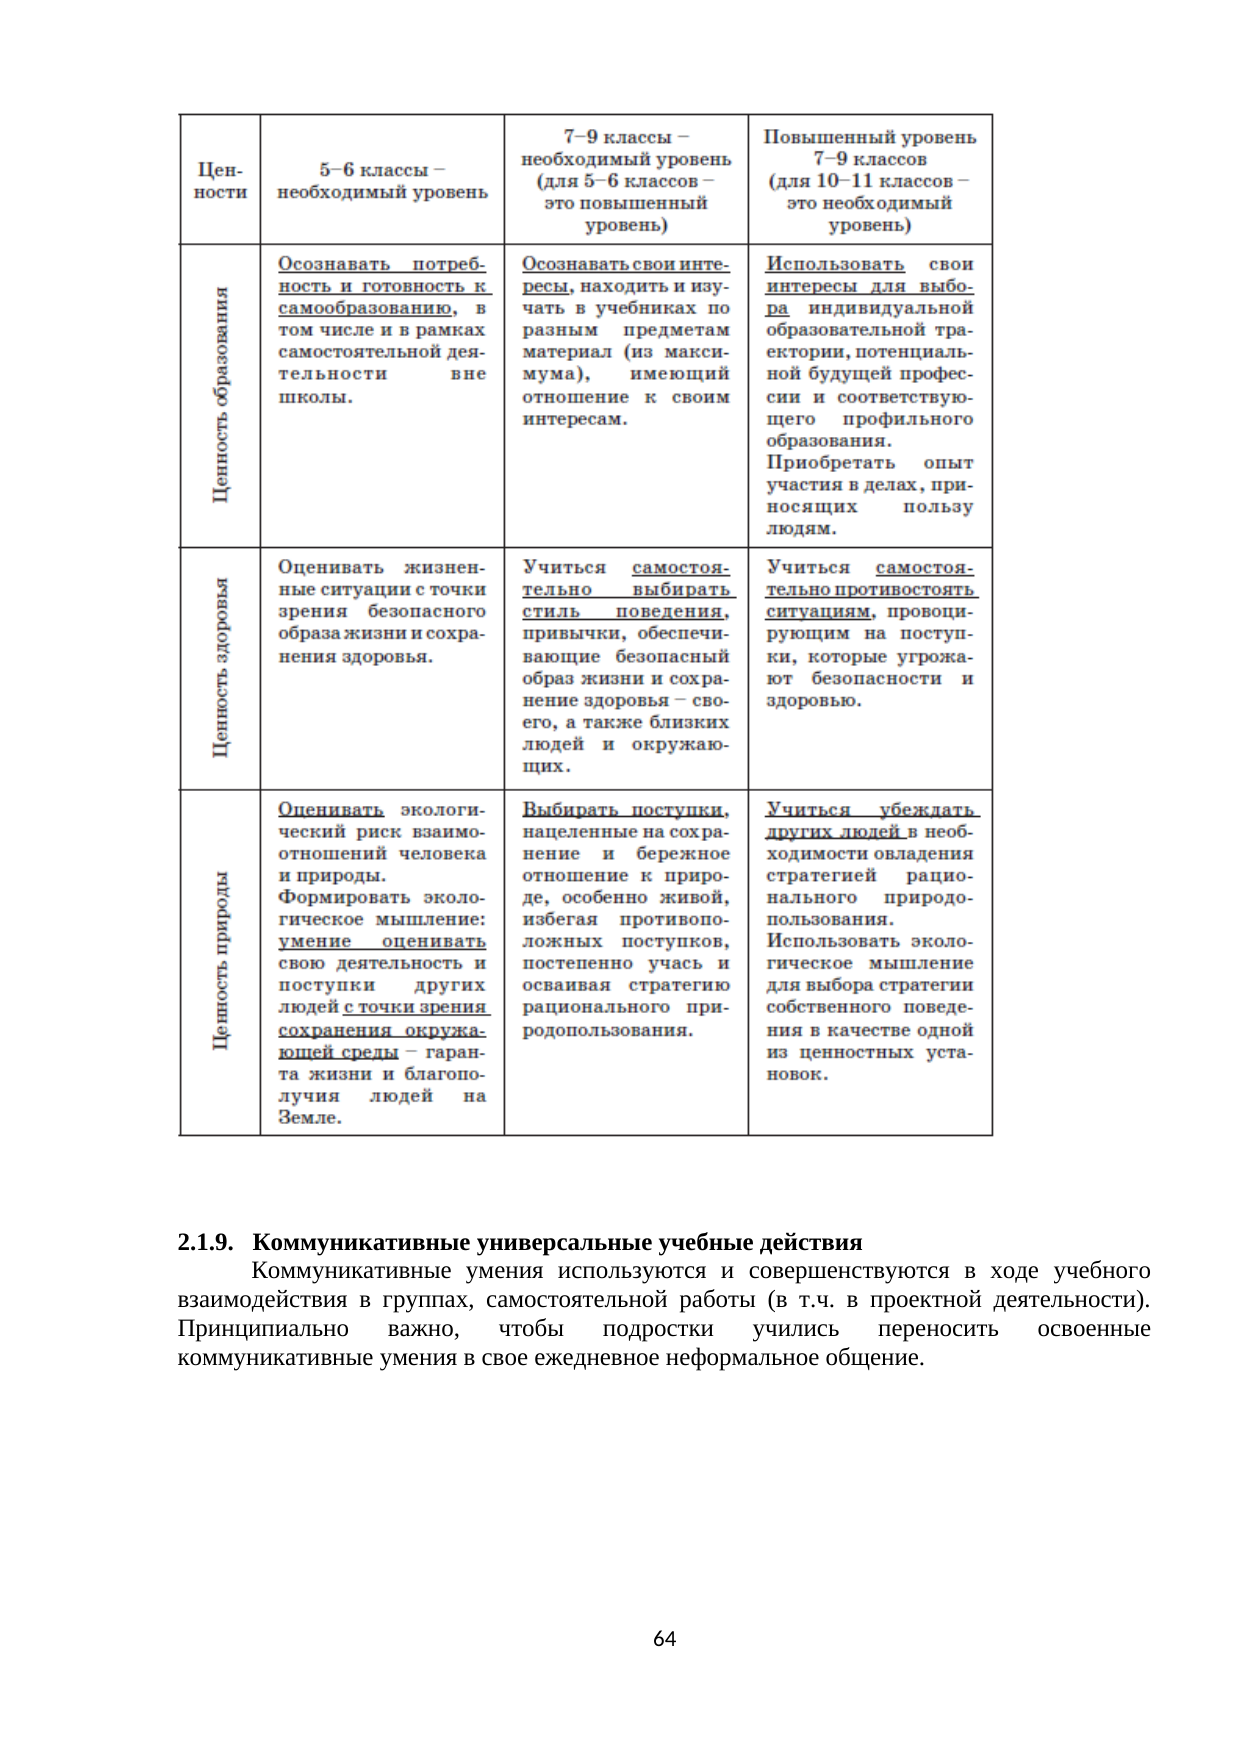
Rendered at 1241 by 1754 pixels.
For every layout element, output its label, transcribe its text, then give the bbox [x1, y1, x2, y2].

text Коммуникативные умения используются и совершенствуются в ходе учебного взаимодействия в группах, самостоятельной работы (в т.ч. в проектной деятельности). Принципиально важно, чтобы подростки учились переносить освоенные коммуникативные умения в свое ежедневное неформальное общение. [177, 1256, 1152, 1371]
picture [177, 103, 1006, 1149]
list Коммуникативные универсальные учебные действия [177, 1227, 1152, 1256]
